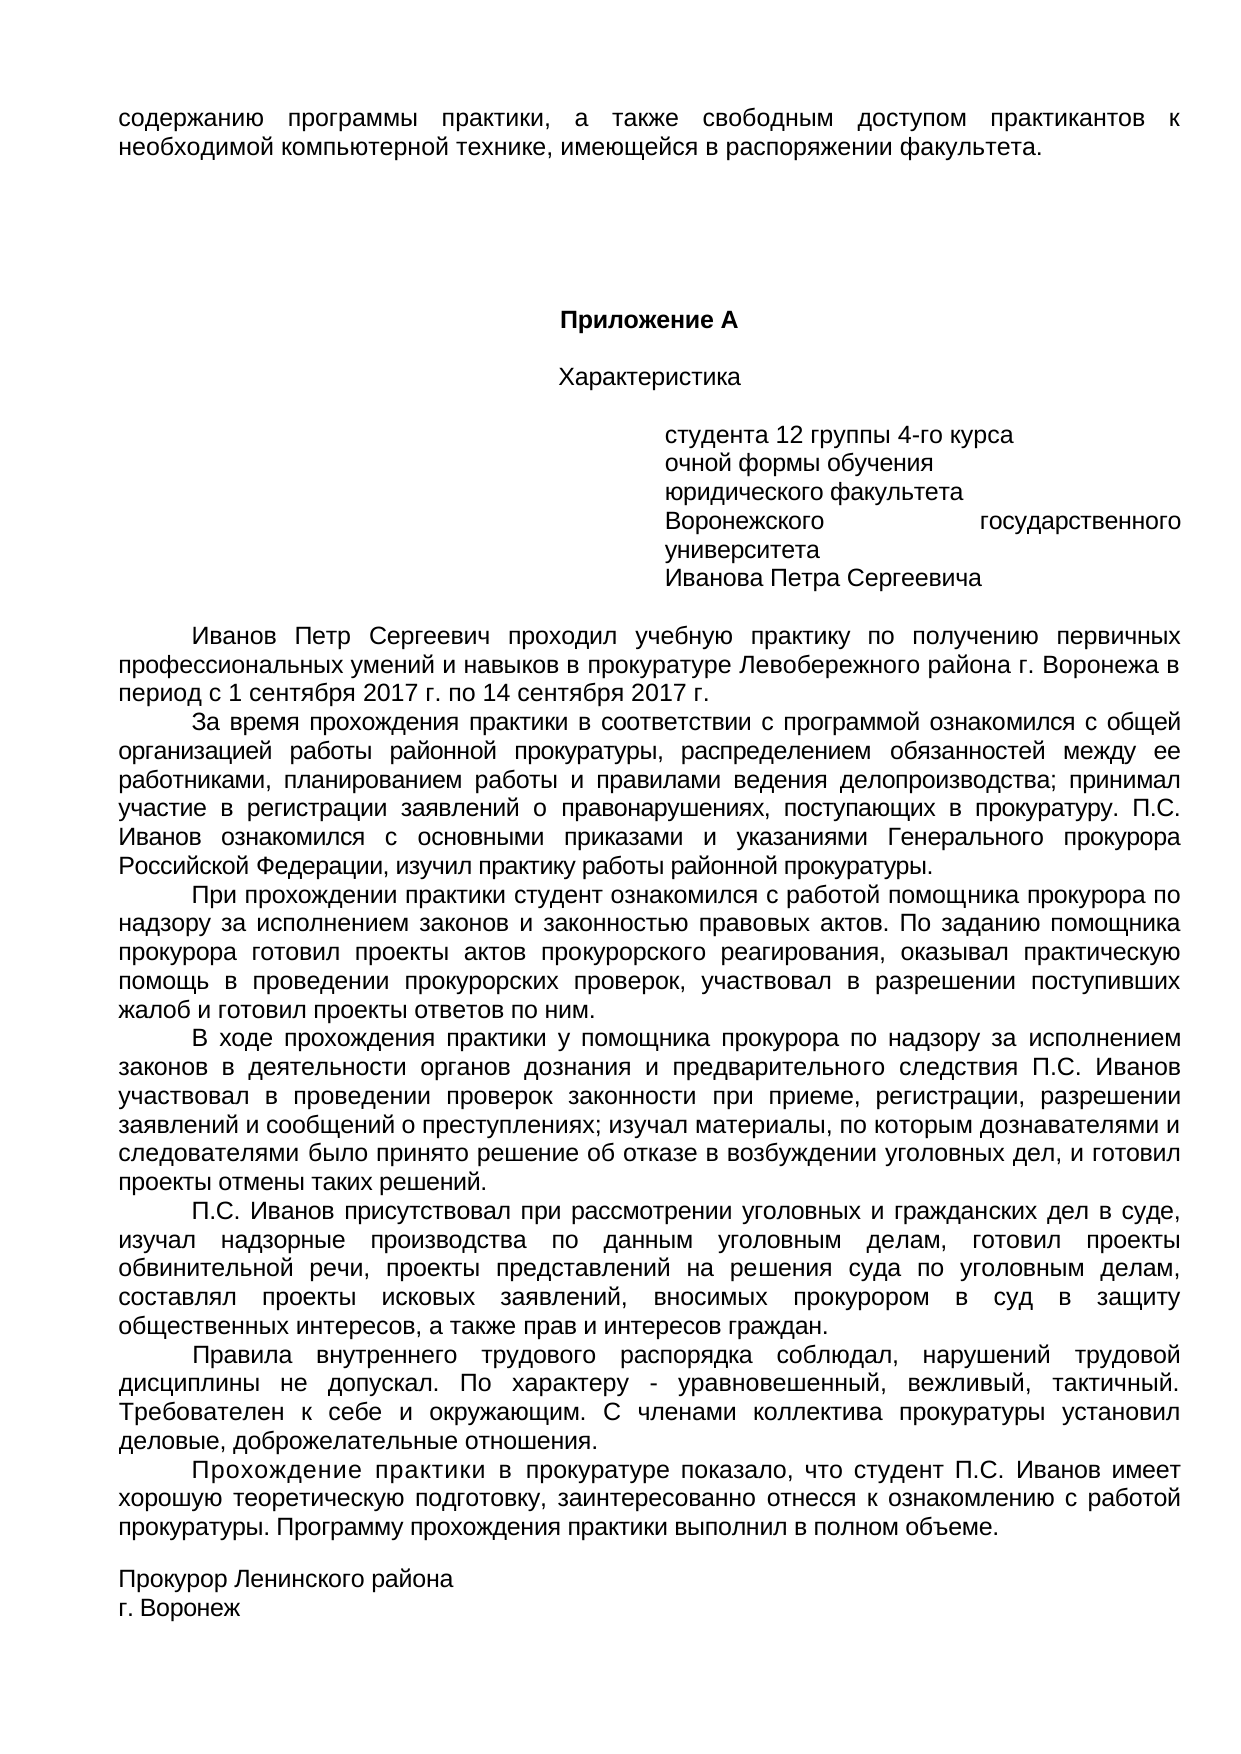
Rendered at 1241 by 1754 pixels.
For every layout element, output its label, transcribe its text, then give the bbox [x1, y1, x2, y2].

text г. Воронеж [118, 1593, 1181, 1622]
text юридического факультета [532, 477, 1181, 506]
text За время прохождения практики в соответствии с программой ознакомился с общей организацией работы районной прокуратуры, распределением обязанностей между ее работниками, планированием работы и правилами ведения делопроизводства; принимал участие в регистрации заявлений о правонарушениях, поступающих в прокуратуру. П.С. Иванов ознакомился с основными приказами и указаниями Генерального прокурора Российской Федерации, изучил практику работы районной прокуратуры. [118, 707, 1181, 880]
text Прохождение практики в прокуратуре показало, что студент П.С. Иванов имеет хорошую теоретическую подготовку, заинтересованно отнесся к ознакомлению с работой прокуратуры. Программу прохождения практики выполнил в полном объеме. [118, 1455, 1181, 1541]
text При прохождении практики студент ознакомился с работой помощника прокурора по надзору за исполнением законов и законностью правовых актов. По заданию помощника прокурора готовил проекты актов прокурорского реагирования, оказывал практическую помощь в проведении прокурорских проверок, участвовал в разрешении поступивших жалоб и готовил проекты ответов по ним. [118, 880, 1181, 1023]
text Приложение А [118, 305, 1181, 333]
text Характеристика [118, 362, 1181, 391]
text Правила внутреннего трудового распорядка соблюдал, нарушений трудовой дисциплины не допускал. По характеру - уравновешенный, вежливый, тактичный. Требователен к себе и окружающим. С членами коллектива прокуратуры установил деловые, доброжелательные отношения. [119, 1340, 1181, 1455]
text Прокурор Ленинского района [118, 1564, 1181, 1593]
text студента 12 группы 4-го курса [532, 420, 1181, 448]
text П.С. Иванов присутствовал при рассмотрении уголовных и гражданских дел в суде, изучал надзорные производства по данным уголовным делам, готовил проекты обвинительной речи, проекты представлений на решения суда по уголовным делам, составлял проекты исковых заявлений, вносимых прокурором в суд в защиту общественных интересов, а также прав и интересов граждан. [118, 1196, 1181, 1340]
text Иванов Петр Сергеевич проходил учебную практику по получению первичных профессиональных умений и навыков в прокуратуре Левобережного района г. Воронежа в период с 1 сентября 2017 г. по 14 сентября 2017 г. [118, 621, 1181, 707]
text Воронежского государственного университета [664, 506, 1181, 563]
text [118, 103, 1181, 161]
text В ходе прохождения практики у помощника прокурора по надзору за исполнением законов в деятельности органов дознания и предварительного следствия П.С. Иванов участвовал в проведении проверок законности при приеме, регистрации, разрешении заявлений и сообщений о преступлениях; изучал материалы, по которым дознавателями и следователями было принято решение об отказе в возбуждении уголовных дел, и готовил проекты отмены таких решений. [118, 1023, 1181, 1196]
text очной формы обучения [532, 448, 1181, 477]
text Иванова Петра Сергеевича [532, 563, 1181, 592]
